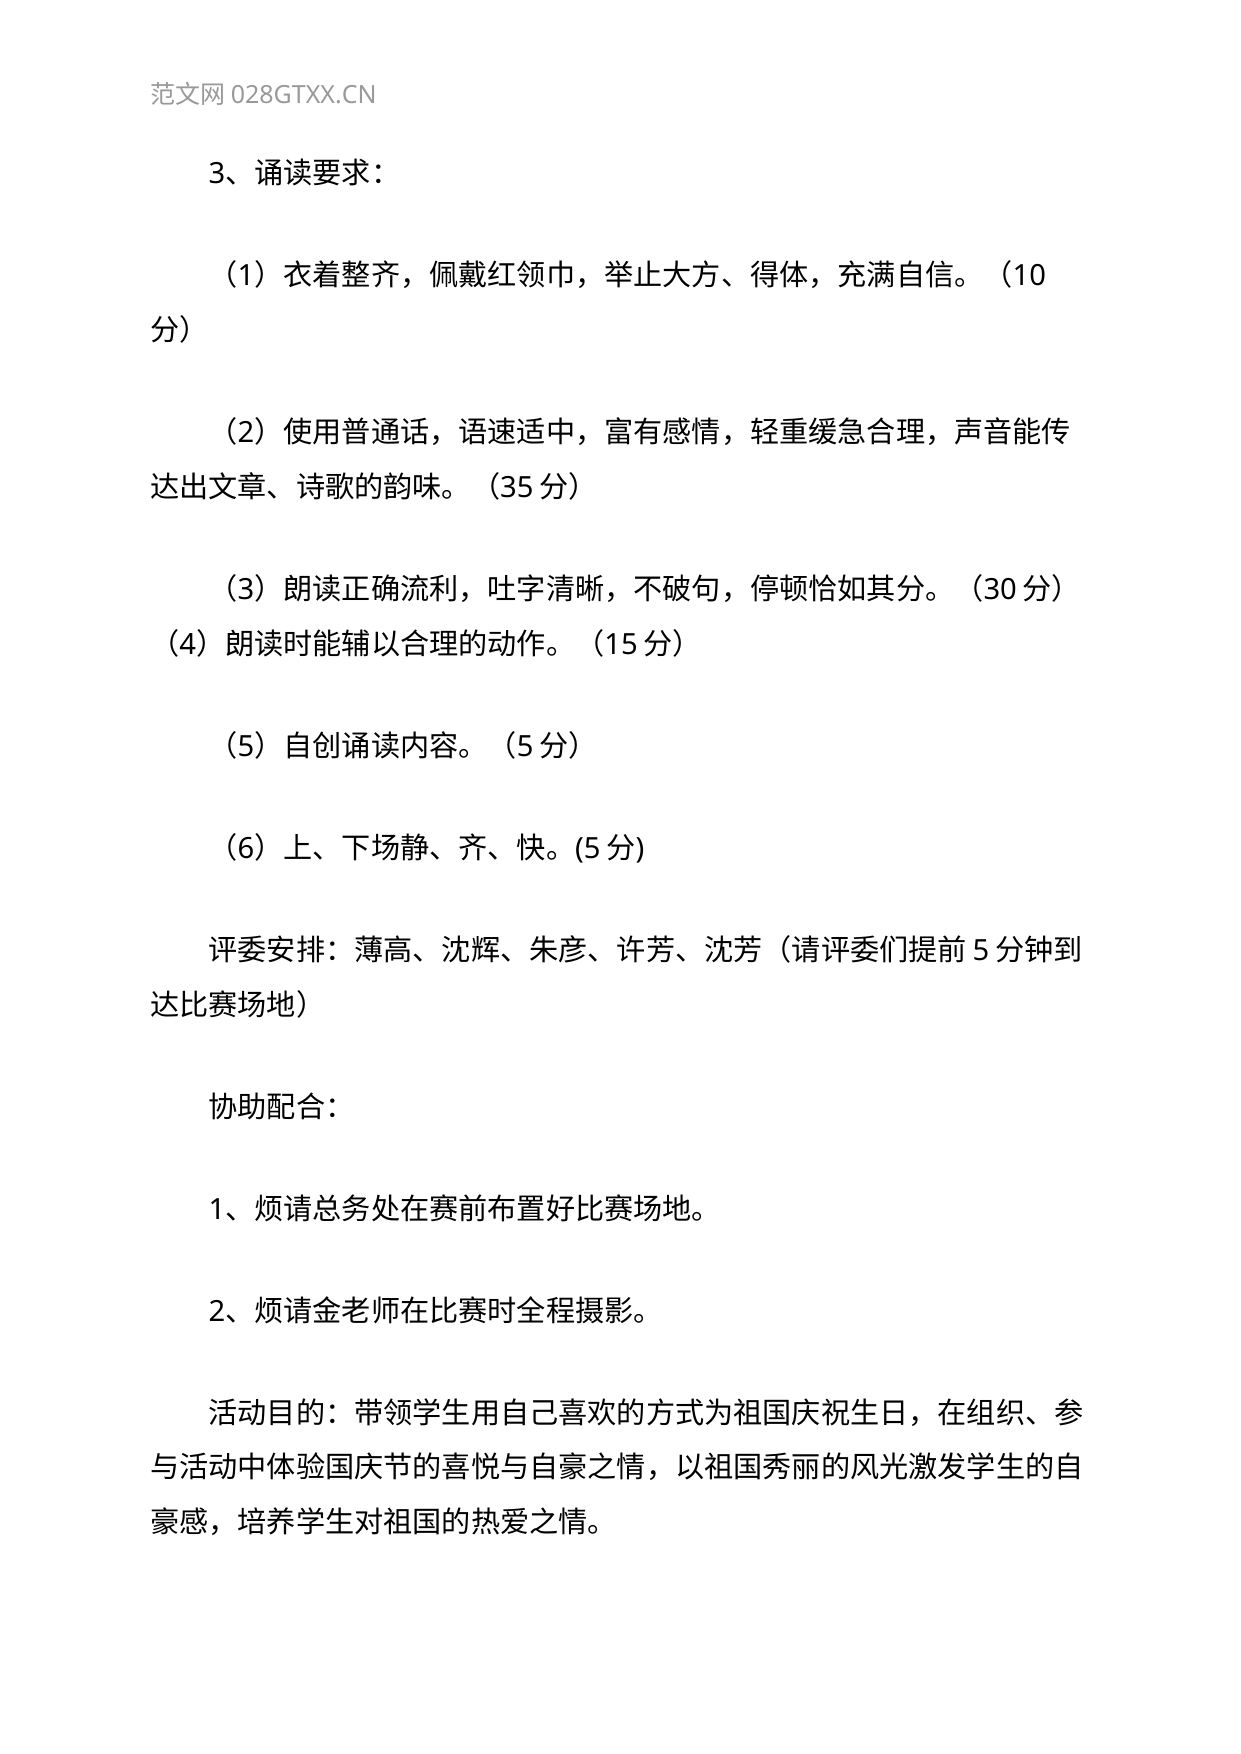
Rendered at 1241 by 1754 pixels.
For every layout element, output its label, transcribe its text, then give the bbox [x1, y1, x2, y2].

text （1）衣着整齐，佩戴红领巾，举止大方、得体，充满自信。（10分） [150, 252, 1090, 349]
text （5）自创诵读内容。（5分） [150, 723, 1090, 765]
text （6）上、下场静、齐、快。(5分) [150, 825, 1090, 867]
text 3、诵读要求： [150, 150, 1090, 192]
text 1、烦请总务处在赛前布置好比赛场地。 [150, 1185, 1090, 1228]
text 评委安排：薄高、沈辉、朱彦、许芳、沈芳（请评委们提前5分钟到达比赛场地） [150, 927, 1090, 1024]
text 活动目的：带领学生用自己喜欢的方式为祖国庆祝生日，在组织、参与活动中体验国庆节的喜悦与自豪之情，以祖国秀丽的风光激发学生的自豪感，培养学生对祖国的热爱之情。 [150, 1389, 1090, 1541]
text （3）朗读正确流利，吐字清晰，不破句，停顿恰如其分。（30分）（4）朗读时能辅以合理的动作。（15分） [150, 566, 1090, 663]
text （2）使用普通话，语速适中，富有感情，轻重缓急合理，声音能传达出文章、诗歌的韵味。（35分） [150, 409, 1090, 506]
text 2、烦请金老师在比赛时全程摄影。 [150, 1287, 1090, 1329]
text 协助配合： [150, 1083, 1090, 1126]
